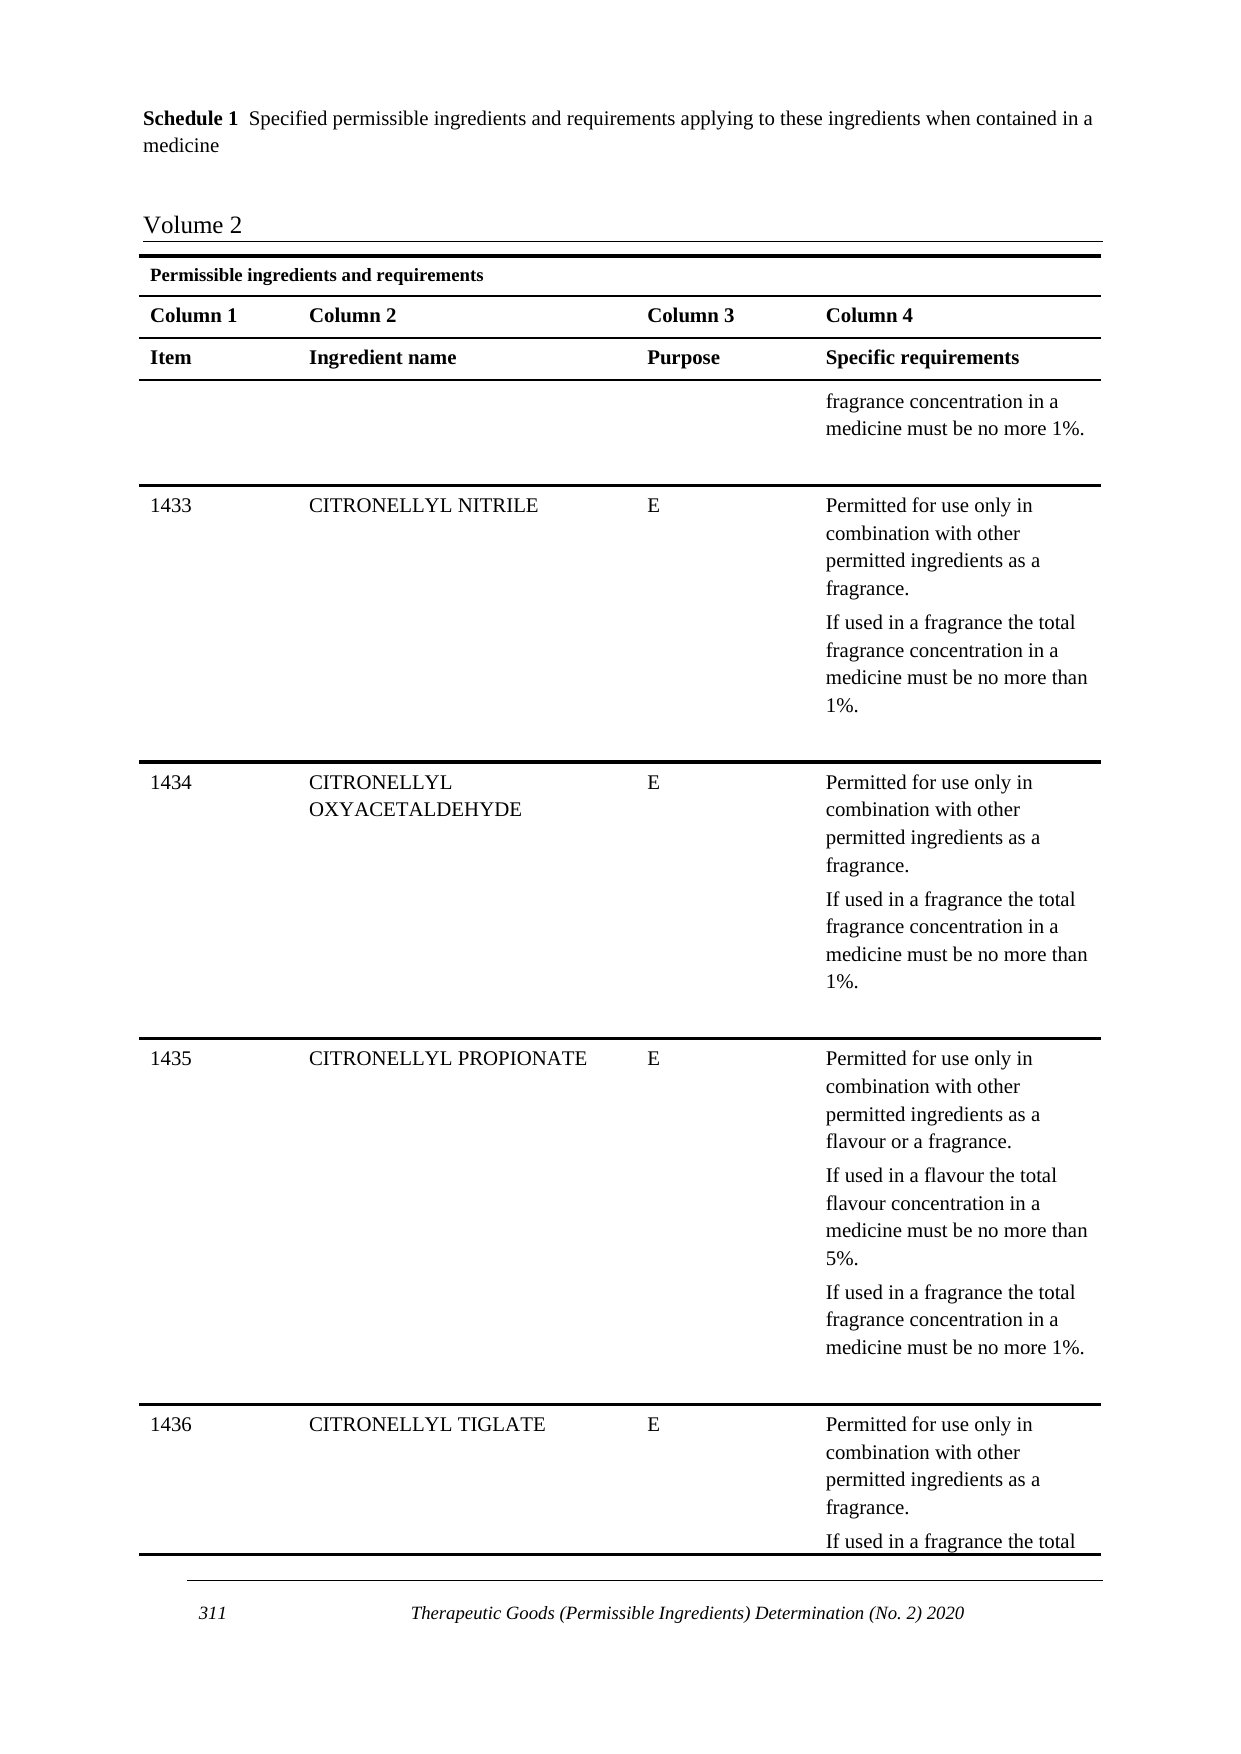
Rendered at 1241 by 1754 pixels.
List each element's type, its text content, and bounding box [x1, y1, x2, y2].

table_cell Column 1 [139, 297, 298, 337]
table_cell Column 3 [636, 297, 814, 337]
table_cell Purpose [636, 339, 814, 379]
table_cell Item [139, 339, 298, 379]
table_cell Column 2 [298, 297, 636, 337]
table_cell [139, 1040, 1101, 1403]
table_cell Ingredient name [298, 339, 636, 379]
table_cell Column 4 [814, 297, 1101, 337]
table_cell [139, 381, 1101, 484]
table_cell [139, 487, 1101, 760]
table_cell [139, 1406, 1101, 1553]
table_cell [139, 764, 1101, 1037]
table_header Permissible ingredients and requirements [139, 258, 1101, 295]
table_cell Specific requirements [814, 339, 1101, 379]
